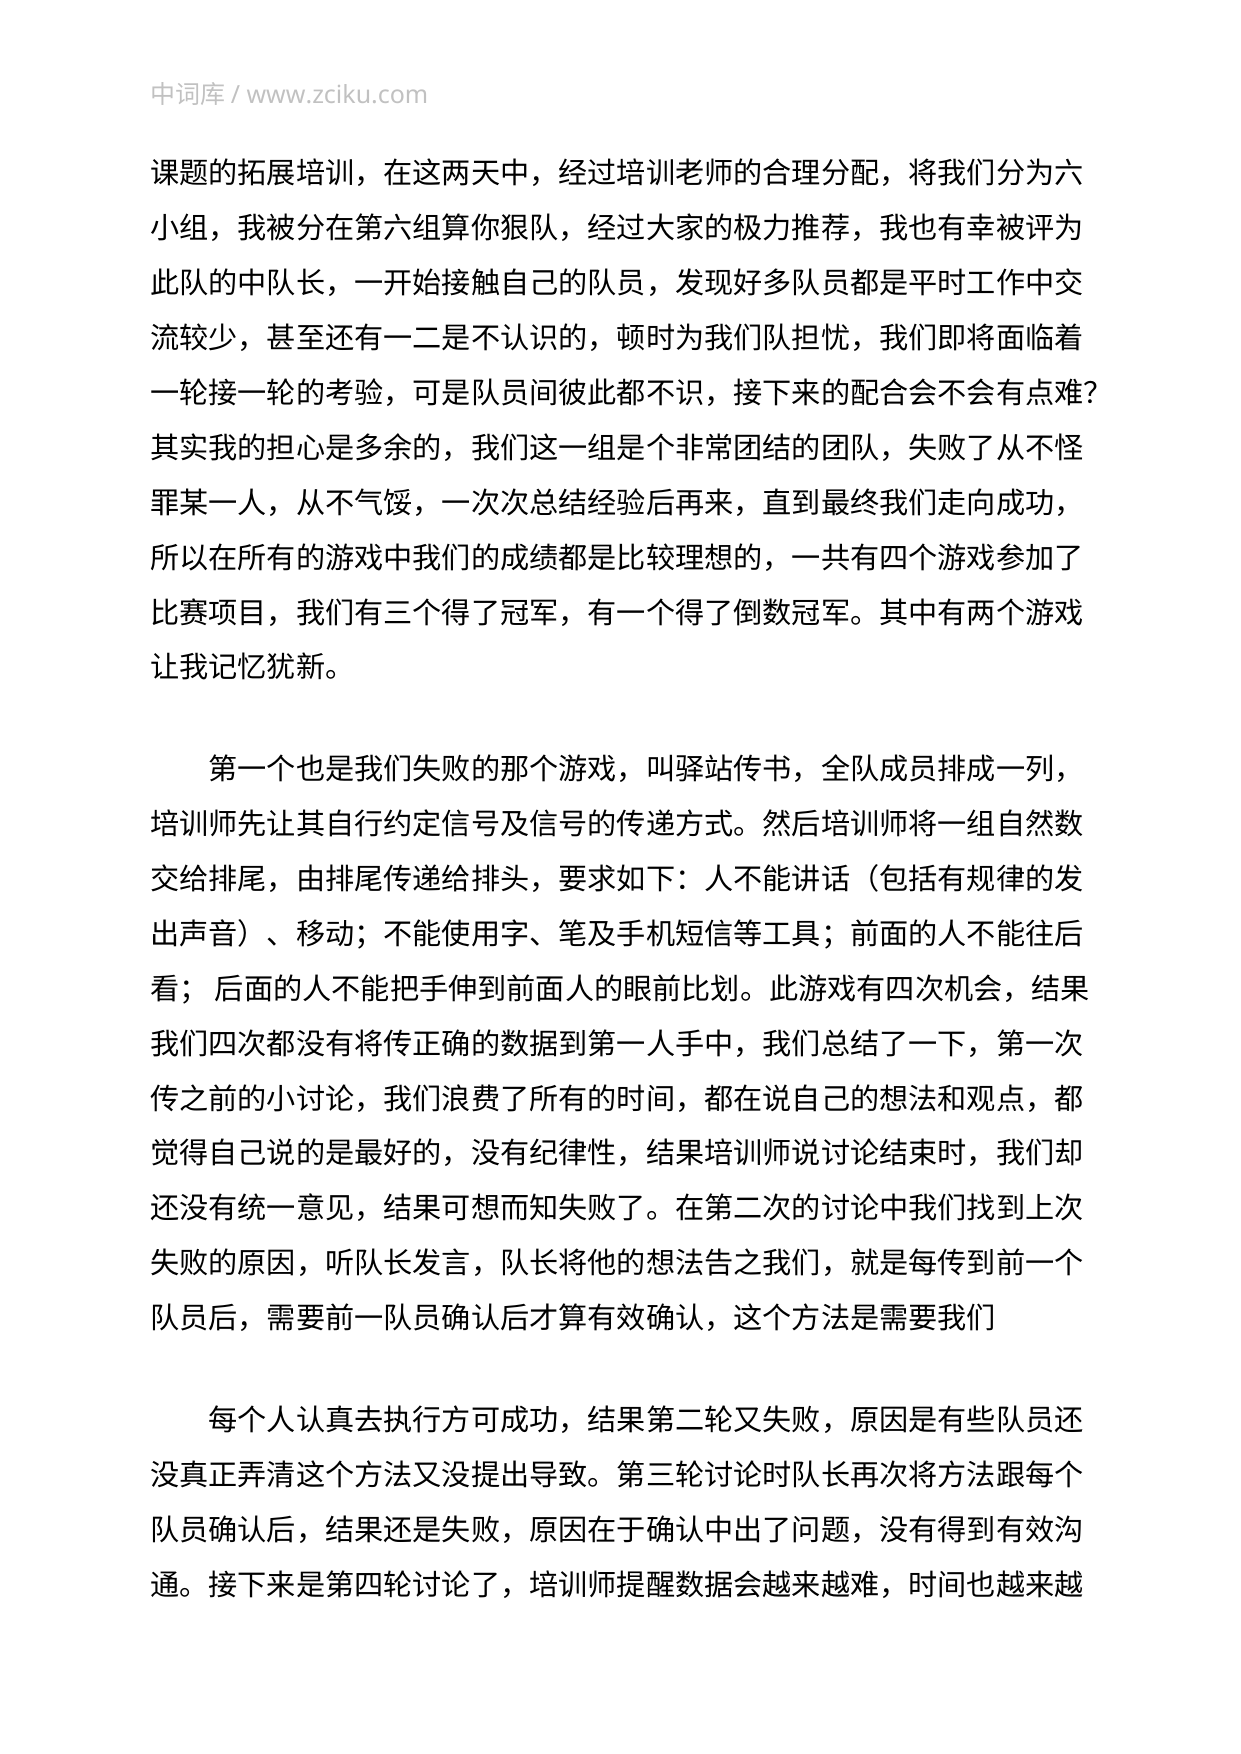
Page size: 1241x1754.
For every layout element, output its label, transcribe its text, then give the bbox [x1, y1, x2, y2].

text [150, 1397, 1090, 1603]
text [150, 150, 1090, 686]
text 第一个也是我们失败的那个游戏，叫驿站传书，全队成员排成一列，培训师先让其自行约定信号及信号的传递方式。然后培训师将一组自然数交给排尾，由排尾传递给排头，要求如下：人不能讲话（包括有规律的发出声音）、移动；不能使用字、笔及手机短信等工具；前面的人不能往后看； 后面的人不能把手伸到前面人的眼前比划。此游戏有四次机会，结果我们四次都没有将传正确的数据到第一人手中，我们总结了一下，第一次传之前的小讨论，我们浪费了所有的时间，都在说自己的想法和观点，都觉得自己说的是最好的，没有纪律性，结果培训师说讨论结束时，我们却还没有统一意见，结果可想而知失败了。在第二次的讨论中我们找到上次失败的原因，听队长发言，队长将他的想法告之我们，就是每传到前一个队员后，需要前一队员确认后才算有效确认，这个方法是需要我们 [150, 746, 1090, 1337]
